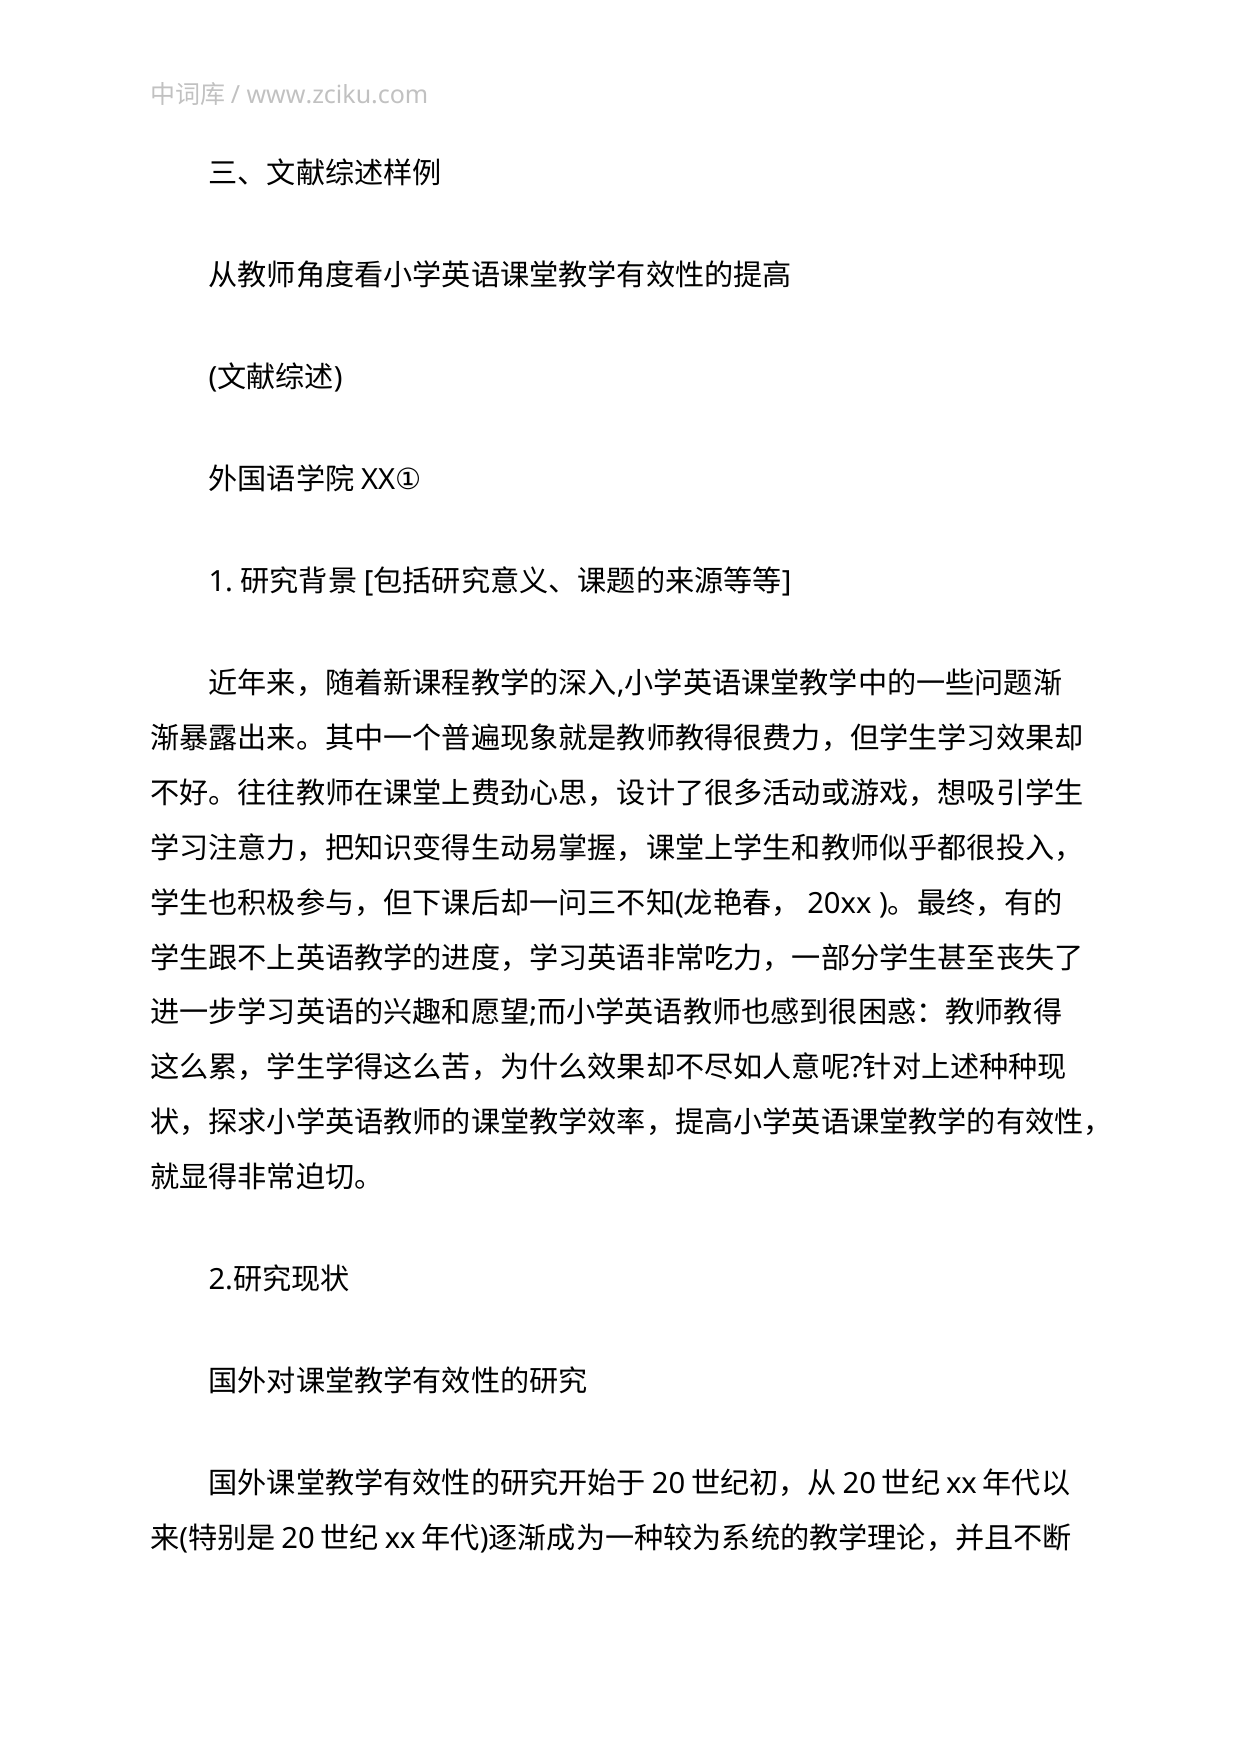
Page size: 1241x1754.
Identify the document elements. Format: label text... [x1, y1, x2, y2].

text 近年来，随着新课程教学的深入,小学英语课堂教学中的一些问题渐渐暴露出来。其中一个普遍现象就是教师教得很费力，但学生学习效果却不好。往往教师在课堂上费劲心思，设计了很多活动或游戏，想吸引学生学习注意力，把知识变得生动易掌握，课堂上学生和教师似乎都很投入，学生也积极参与，但下课后却一问三不知(龙艳春， 20xx )。最终，有的学生跟不上英语教学的进度，学习英语非常吃力，一部分学生甚至丧失了进一步学习英语的兴趣和愿望;而小学英语教师也感到很困惑：教师教得这么累，学生学得这么苦，为什么效果却不尽如人意呢?针对上述种种现状，探求小学英语教师的课堂教学效率，提高小学英语课堂教学的有效性，就显得非常迫切。 [150, 659, 1090, 1196]
text 1. 研究背景 [包括研究意义、课题的来源等等] [150, 557, 1090, 600]
text 外国语学院 XX① [150, 456, 1090, 498]
text 2.研究现状 [150, 1256, 1090, 1298]
text (文献综述) [150, 353, 1090, 396]
text 国外对课堂教学有效性的研究 [150, 1358, 1090, 1400]
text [150, 1459, 1090, 1557]
text 三、文献综述样例 [150, 150, 1090, 192]
text 从教师角度看小学英语课堂教学有效性的提高 [150, 252, 1090, 294]
